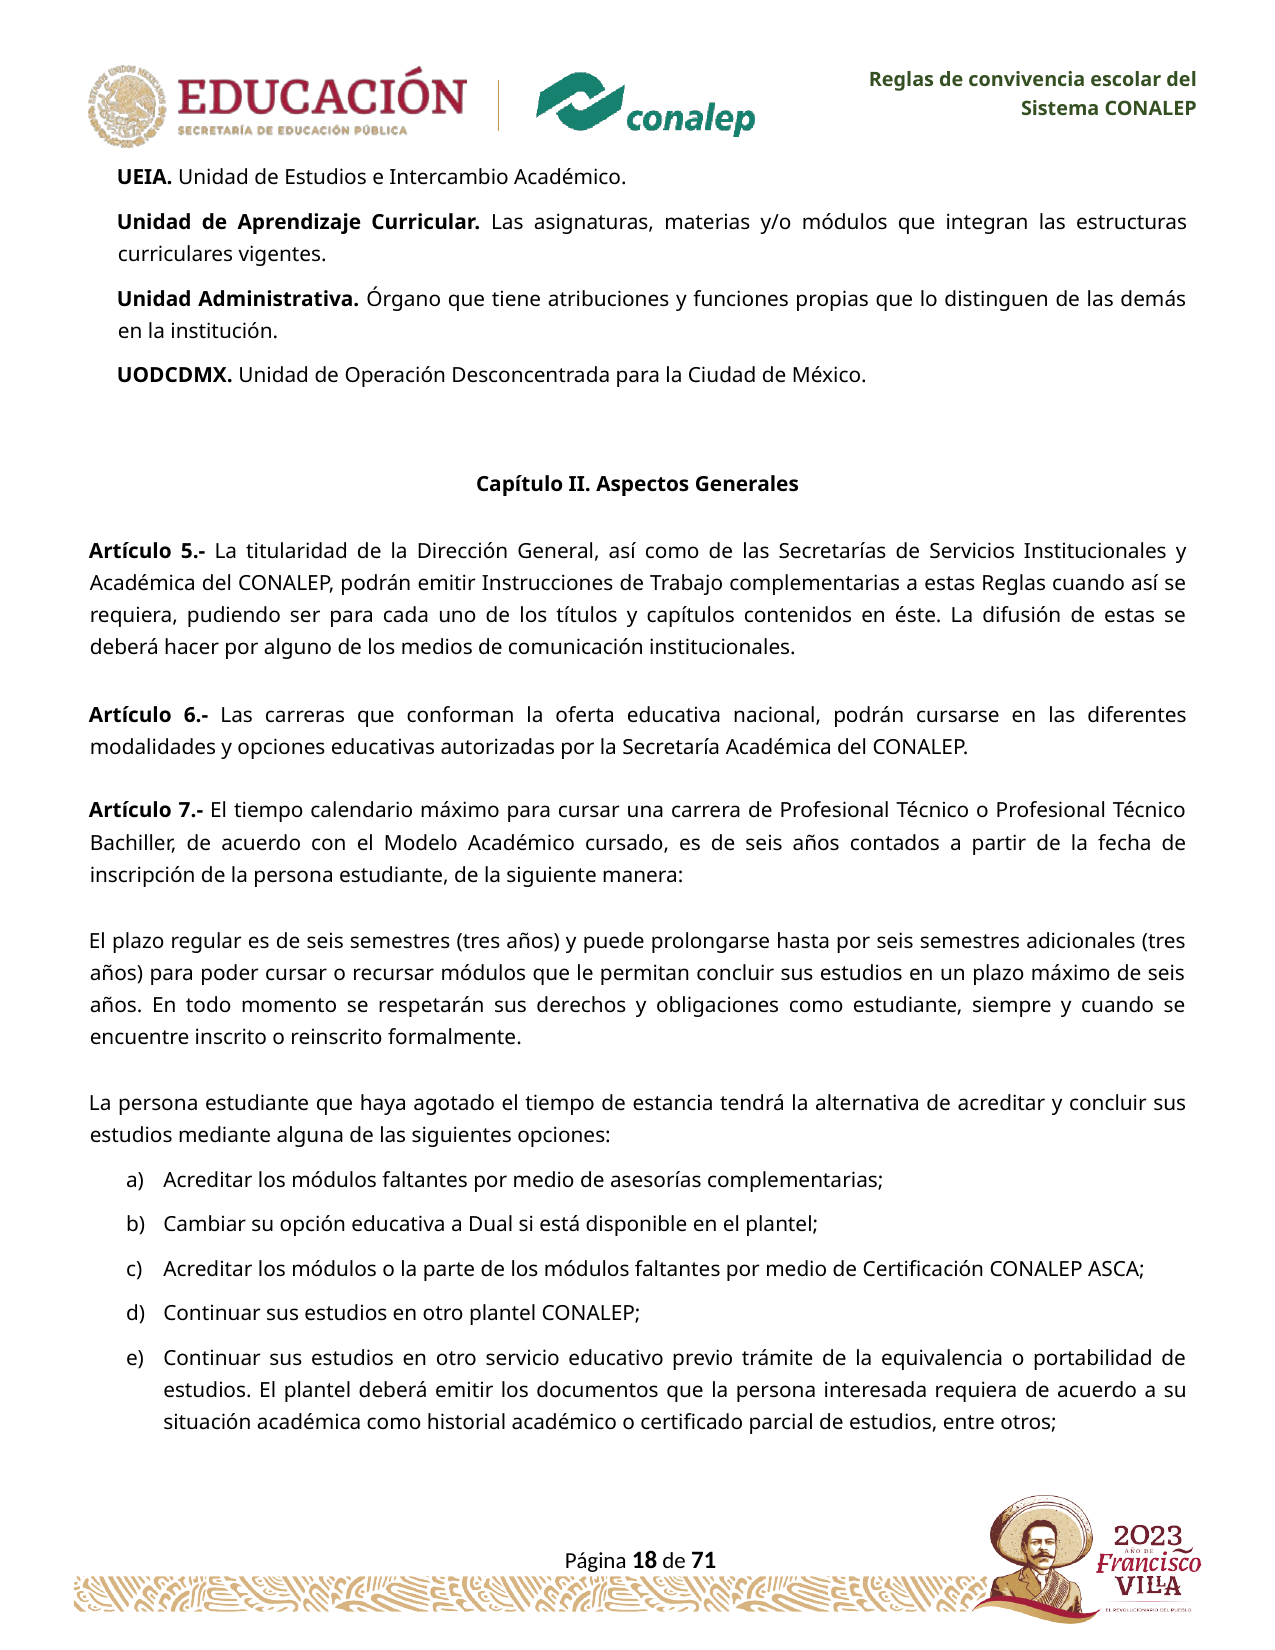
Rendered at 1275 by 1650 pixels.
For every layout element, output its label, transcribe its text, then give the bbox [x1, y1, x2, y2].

text La persona estudiante que haya agotado el tiempo de estancia tendrá la alternativa de acreditar y concluir sus estudios mediante alguna de las siguientes opciones: [89, 1088, 1188, 1148]
list Acreditar los módulos faltantes por medio de asesorías complementarias; [126, 1165, 1188, 1193]
text Artículo 6.- Las carreras que conforman la oferta educativa nacional, podrán cursarse en las diferentes modalidades y opciones educativas autorizadas por la Secretaría Académica del CONALEP. [89, 700, 1188, 760]
picture [535, 71, 755, 137]
text UODCDMX. Unidad de Operación Desconcentrada para la Ciudad de México. [117, 360, 1188, 389]
text Artículo 5.- La titularidad de la Dirección General, así como de las Secretarías de Servicios Institucionales y Académica del CONALEP, podrán emitir Instrucciones de Trabajo complementarias a estas Reglas cuando así se requiera, pudiendo ser para cada uno de los títulos y capítulos contenidos en éste. La difusión de estas se deberá hacer por alguno de los medios de comunicación institucionales. [89, 536, 1188, 661]
list Acreditar los módulos o la parte de los módulos faltantes por medio de Certificación CONALEP ASCA; [126, 1254, 1188, 1282]
text El plazo regular es de seis semestres (tres años) y puede prolongarse hasta por seis semestres adicionales (tres años) para poder cursar o recursar módulos que le permitan concluir sus estudios en un plazo máximo de seis años. En todo momento se respetarán sus derechos y obligaciones como estudiante, siempre y cuando se encuentre inscrito o reinscrito formalmente. [89, 926, 1188, 1051]
picture [88, 65, 467, 148]
list Continuar sus estudios en otro plantel CONALEP; [126, 1298, 1188, 1327]
text UEIA. Unidad de Estudios e Intercambio Académico. [117, 162, 1188, 191]
text Artículo 7.- El tiempo calendario máximo para cursar una carrera de Profesional Técnico o Profesional Técnico Bachiller, de acuerdo con el Modelo Académico cursado, es de seis años contados a partir de la fecha de inscripción de la persona estudiante, de la siguiente manera: [89, 796, 1188, 888]
list Continuar sus estudios en otro servicio educativo previo trámite de la equivalencia o portabilidad de estudios. El plantel deberá emitir los documentos que la persona interesada requiera de acuerdo a su situación académica como historial académico o certificado parcial de estudios, entre otros; [126, 1343, 1188, 1436]
picture [73, 1494, 1202, 1624]
text Unidad Administrativa. Órgano que tiene atribuciones y funciones propias que lo distinguen de las demás en la institución. [117, 284, 1188, 344]
subtitle Capítulo II. Aspectos Generales [89, 469, 1186, 498]
list Cambiar su opción educativa a Dual si está disponible en el plantel; [126, 1209, 1188, 1238]
text Unidad de Aprendizaje Curricular. Las asignaturas, materias y/o módulos que integran las estructuras curriculares vigentes. [117, 207, 1188, 268]
